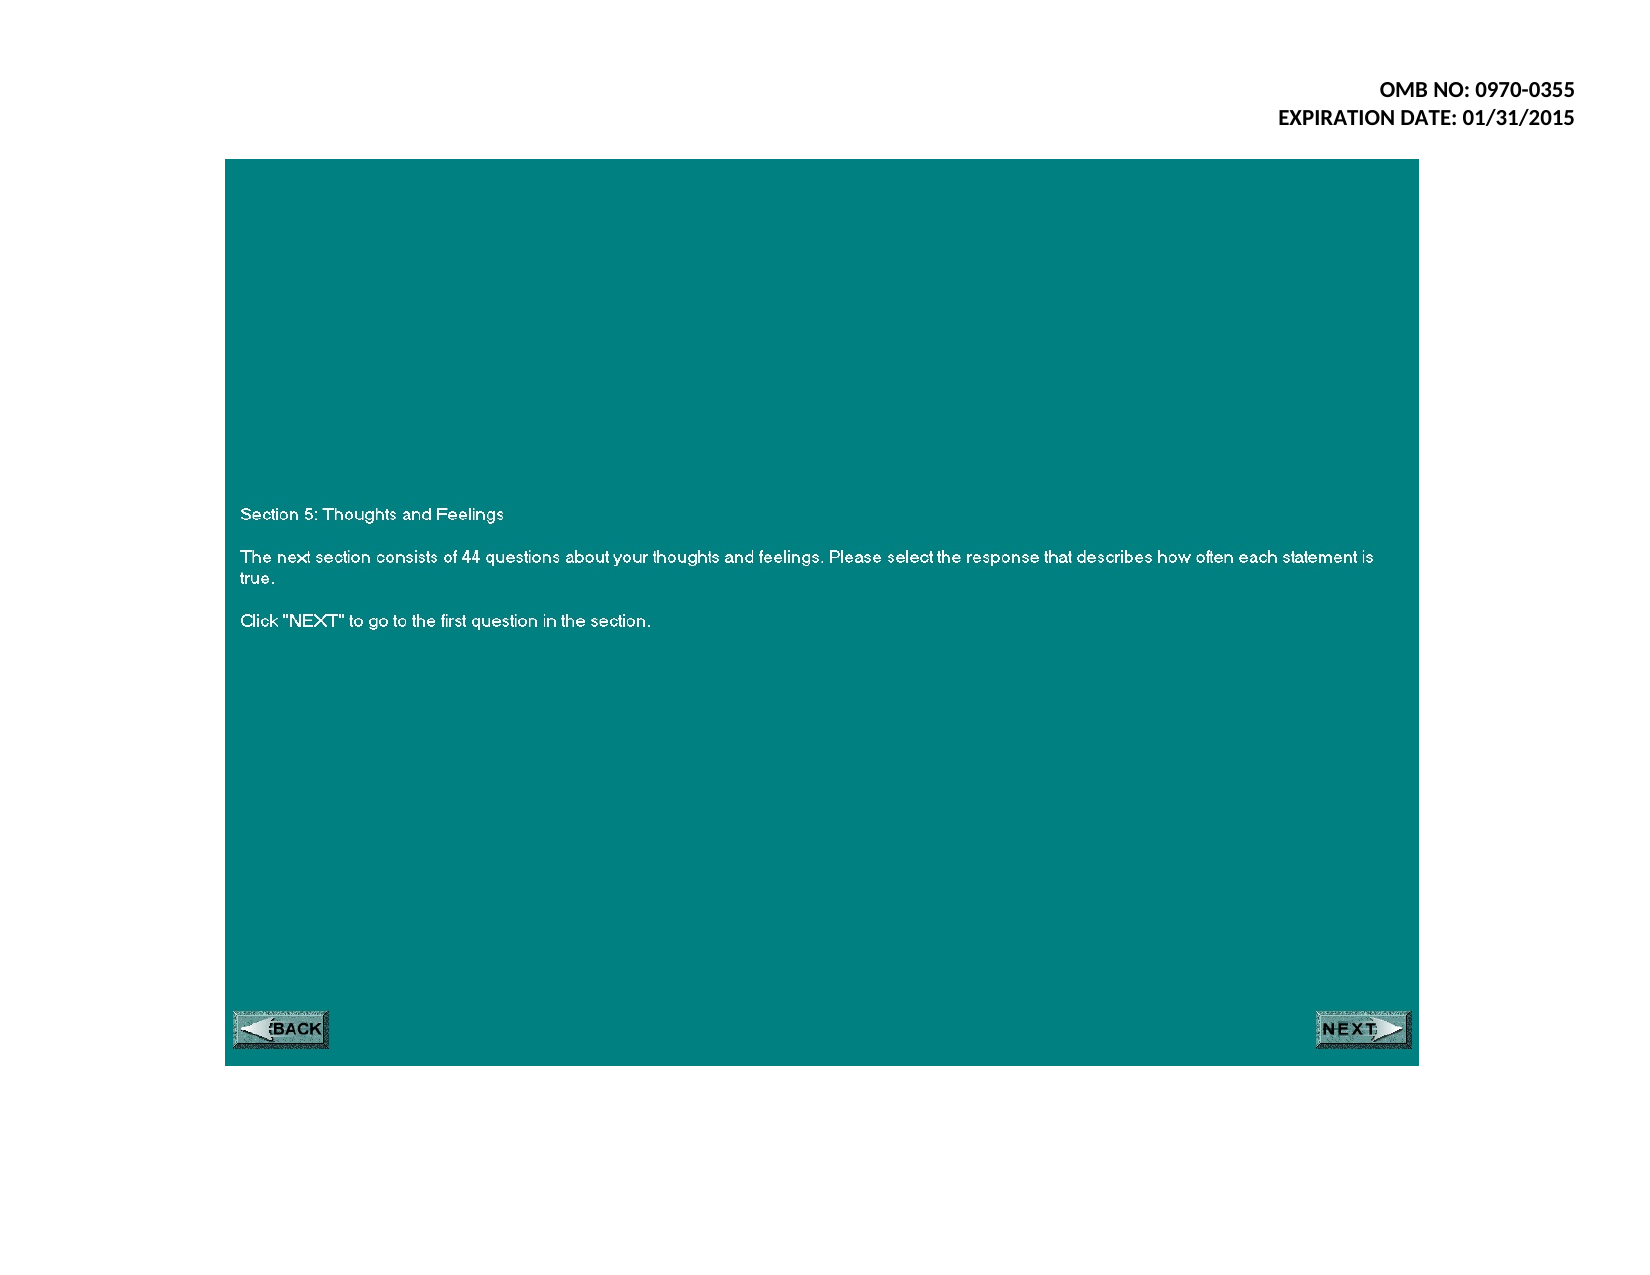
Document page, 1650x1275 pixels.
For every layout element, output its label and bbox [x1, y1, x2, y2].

picture [225, 159, 1419, 1066]
